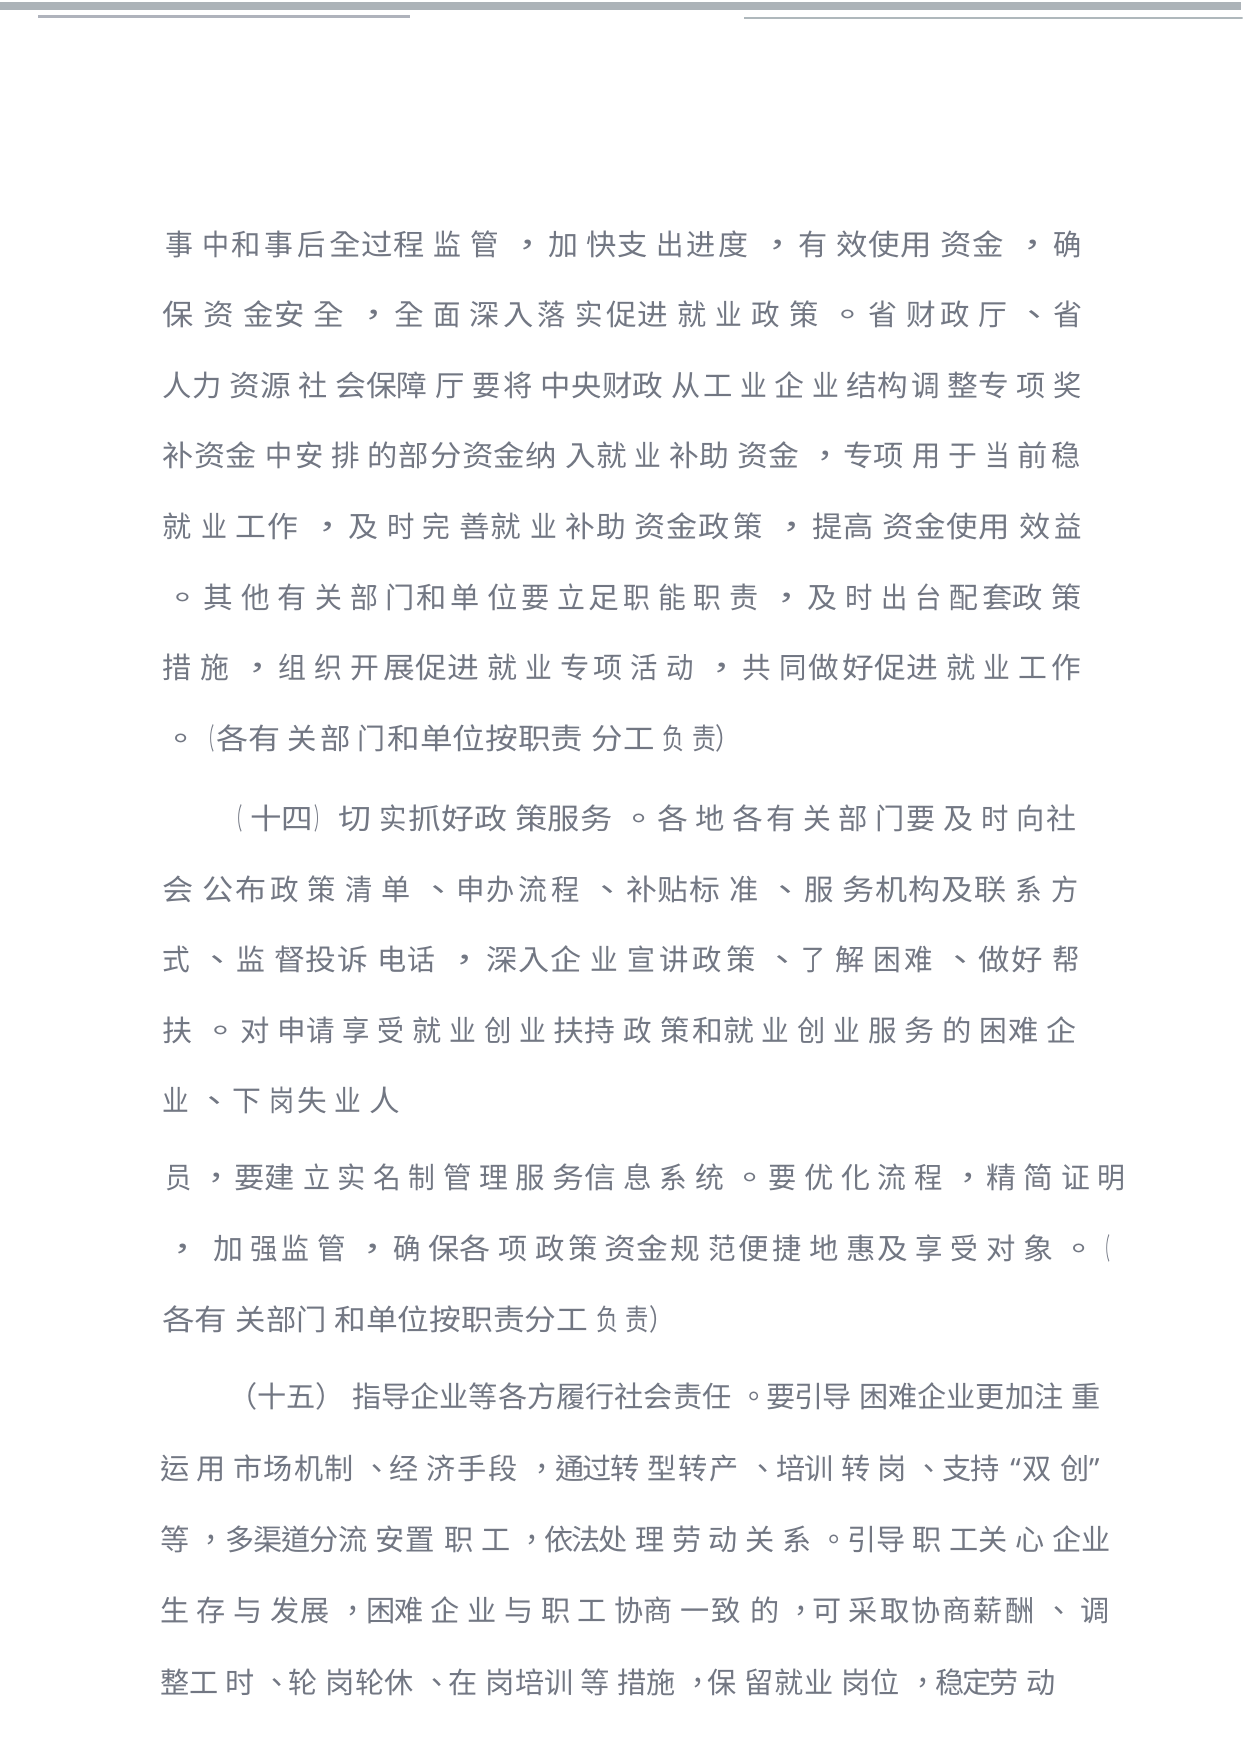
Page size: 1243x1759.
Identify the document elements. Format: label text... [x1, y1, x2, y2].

text （十五） 指导企业等各方履行社会责任 。要引导 困难企业更加注 重运 用 市场机制 、经 济手段 ，通过转 型转产 、培训 转 岗 、支持 “双 创” 等 ，多渠道分流 安置 职 工 ，依法处 理 劳 动 关 系 。引导 职 工关 心 企业 生 存 与 发展 ，困难 企 业 与 职 工 协商 一致 的 ，可 采取协商薪酬 、 调整工 时 、轮 岗轮休 、在 岗培训 等 措施 ，保 留就业 岗位 ，稳定劳 动 [160, 1377, 1129, 1702]
text 事 中和事后全过程 监 管 ，加 快支 出进度 ，有 效使用 资金 ，确 保 资 金安 全 ，全 面 深入落 实促进 就 业 政 策 。省 财政 厅 、省 人力 资源 社 会保障 厅 要将 中央财政 从工 业 企 业 结构调 整专 项 奖 补资金 中安 排 的部分资金纳 入就 业 补助 资金 ，专项 用 于 当 前稳就 业 工作 ，及 时 完 善就 业 补助 资金政策 ，提高 资金使用 效益 。其 他 有 关 部 门和单 位要 立足职 能 职 责 ，及 时 出 台 配套政 策 措 施 ，组 织 开展促进 就 业 专项 活 动 ，共 同做好促进 就 业 工作 。（各有 关部 门和单位按职责 分工 负 责） [163, 224, 1083, 758]
text （ 十四） 切 实抓好政 策服务 。各 地 各有 关 部 门要 及 时 向社会 公布政 策 清 单 、申办流程 、补贴标 准 、服 务机构及联 系 方 式 、监 督投诉 电话 ，深入企 业 宣讲政策 、了 解 困难 、做好 帮 扶 。对 申请 享 受 就 业 创 业 扶持 政 策和就 业 创 业 服 务 的 困难 企 业 、下 岗失 业 人 [162, 798, 1079, 1120]
text 员 ，要建 立 实 名 制 管 理 服 务信 息 系 统 。要 优 化 流 程 ，精 简 证 明 ， 加 强监 管 ，确 保各 项 政策 资金规 范便捷 地 惠及 享 受 对 象 。（ 各有 关部门 和单位按职责分工 负 责） [162, 1157, 1129, 1338]
